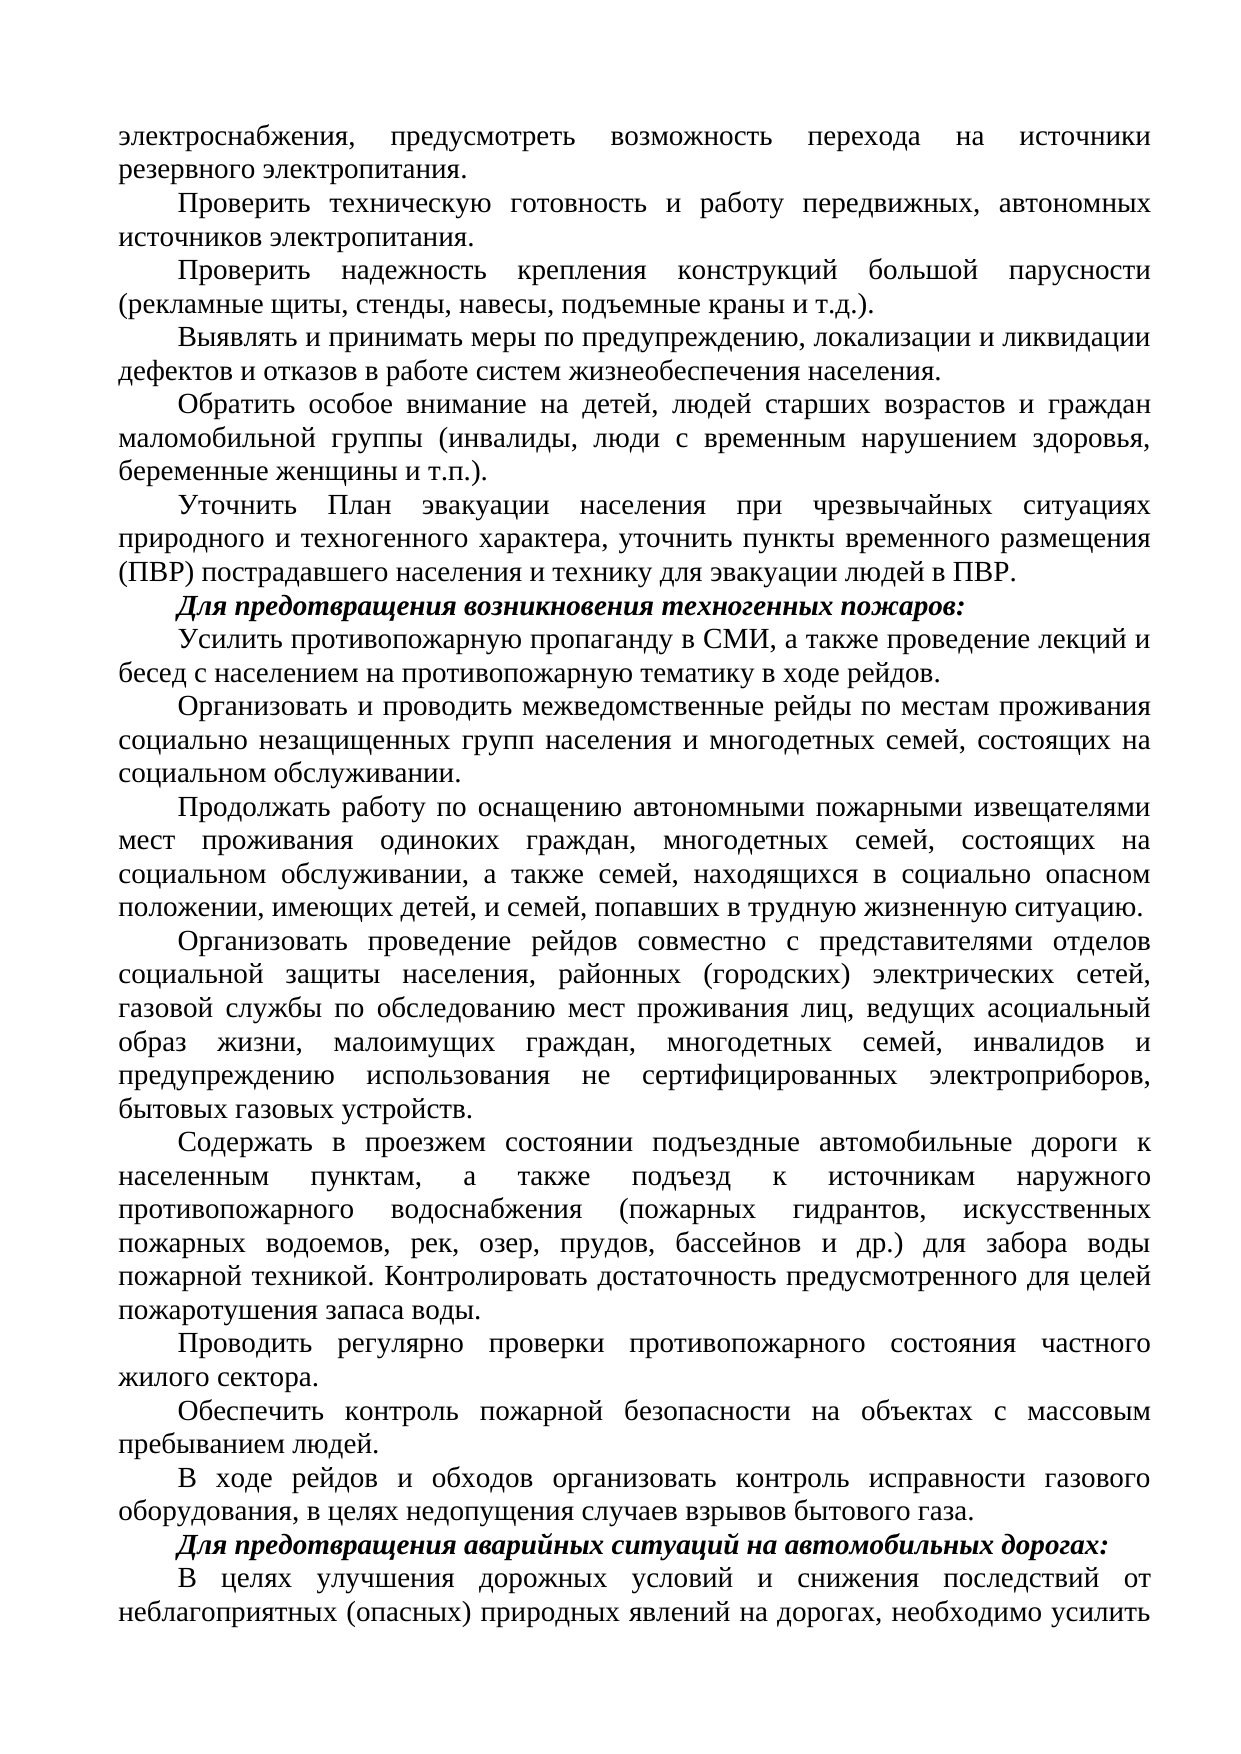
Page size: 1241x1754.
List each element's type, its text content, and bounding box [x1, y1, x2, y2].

text Проводить регулярно проверки противопожарного состояния частного жилого сектора. [118, 1326, 1152, 1393]
text Содержать в проезжем состоянии подъездные автомобильные дороги к населенным пунктам, а также подъезд к источникам наружного противопожарного водоснабжения (пожарных гидрантов, искусственных пожарных водоемов, рек, озер, прудов, бассейнов и др.) для забора воды пожарной техникой. Контролировать достаточность предусмотренного для целей пожаротушения запаса воды. [118, 1124, 1152, 1326]
text Проверить надежность крепления конструкций большой парусности (рекламные щиты, стенды, навесы, подъемные краны и т.д.). [118, 252, 1152, 319]
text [118, 1560, 1152, 1627]
text Организовать проведение рейдов совместно с представителями отделов социальной защиты населения, районных (городских) электрических сетей, газовой службы по обследованию мест проживания лиц, ведущих асоциальный образ жизни, малоимущих граждан, многодетных семей, инвалидов и предупреждению использования не сертифицированных электроприборов, бытовых газовых устройств. [118, 923, 1152, 1124]
text Организовать и проводить межведомственные рейды по местам проживания социально незащищенных групп населения и многодетных семей, состоящих на социальном обслуживании. [118, 688, 1152, 789]
text Обеспечить контроль пожарной безопасности на объектах с массовым пребыванием людей. [118, 1393, 1152, 1460]
text Проверить техническую готовность и работу передвижных, автономных источников электропитания. [118, 185, 1152, 252]
text Уточнить План эвакуации населения при чрезвычайных ситуациях природного и техногенного характера, уточнить пункты временного размещения (ПВР) пострадавшего населения и технику для эвакуации людей в ПВР. [118, 487, 1152, 588]
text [118, 118, 1152, 185]
text Для предотвращения возникновения техногенных пожаров: [118, 588, 1152, 621]
text Для предотвращения аварийных ситуаций на автомобильных дорогах: [118, 1527, 1152, 1560]
text В ходе рейдов и обходов организовать контроль исправности газового оборудования, в целях недопущения случаев взрывов бытового газа. [118, 1460, 1152, 1527]
text Продолжать работу по оснащению автономными пожарными извещателями мест проживания одиноких граждан, многодетных семей, состоящих на социальном обслуживании, а также семей, находящихся в социально опасном положении, имеющих детей, и семей, попавших в трудную жизненную ситуацию. [118, 789, 1152, 923]
text Обратить особое внимание на детей, людей старших возрастов и граждан маломобильной группы (инвалиды, люди с временным нарушением здоровья, беременные женщины и т.п.). [118, 386, 1152, 487]
text Выявлять и принимать меры по предупреждению, локализации и ликвидации дефектов и отказов в работе систем жизнеобеспечения населения. [118, 319, 1152, 386]
text Усилить противопожарную пропаганду в СМИ, а также проведение лекций и бесед с населением на противопожарную тематику в ходе рейдов. [118, 621, 1152, 688]
